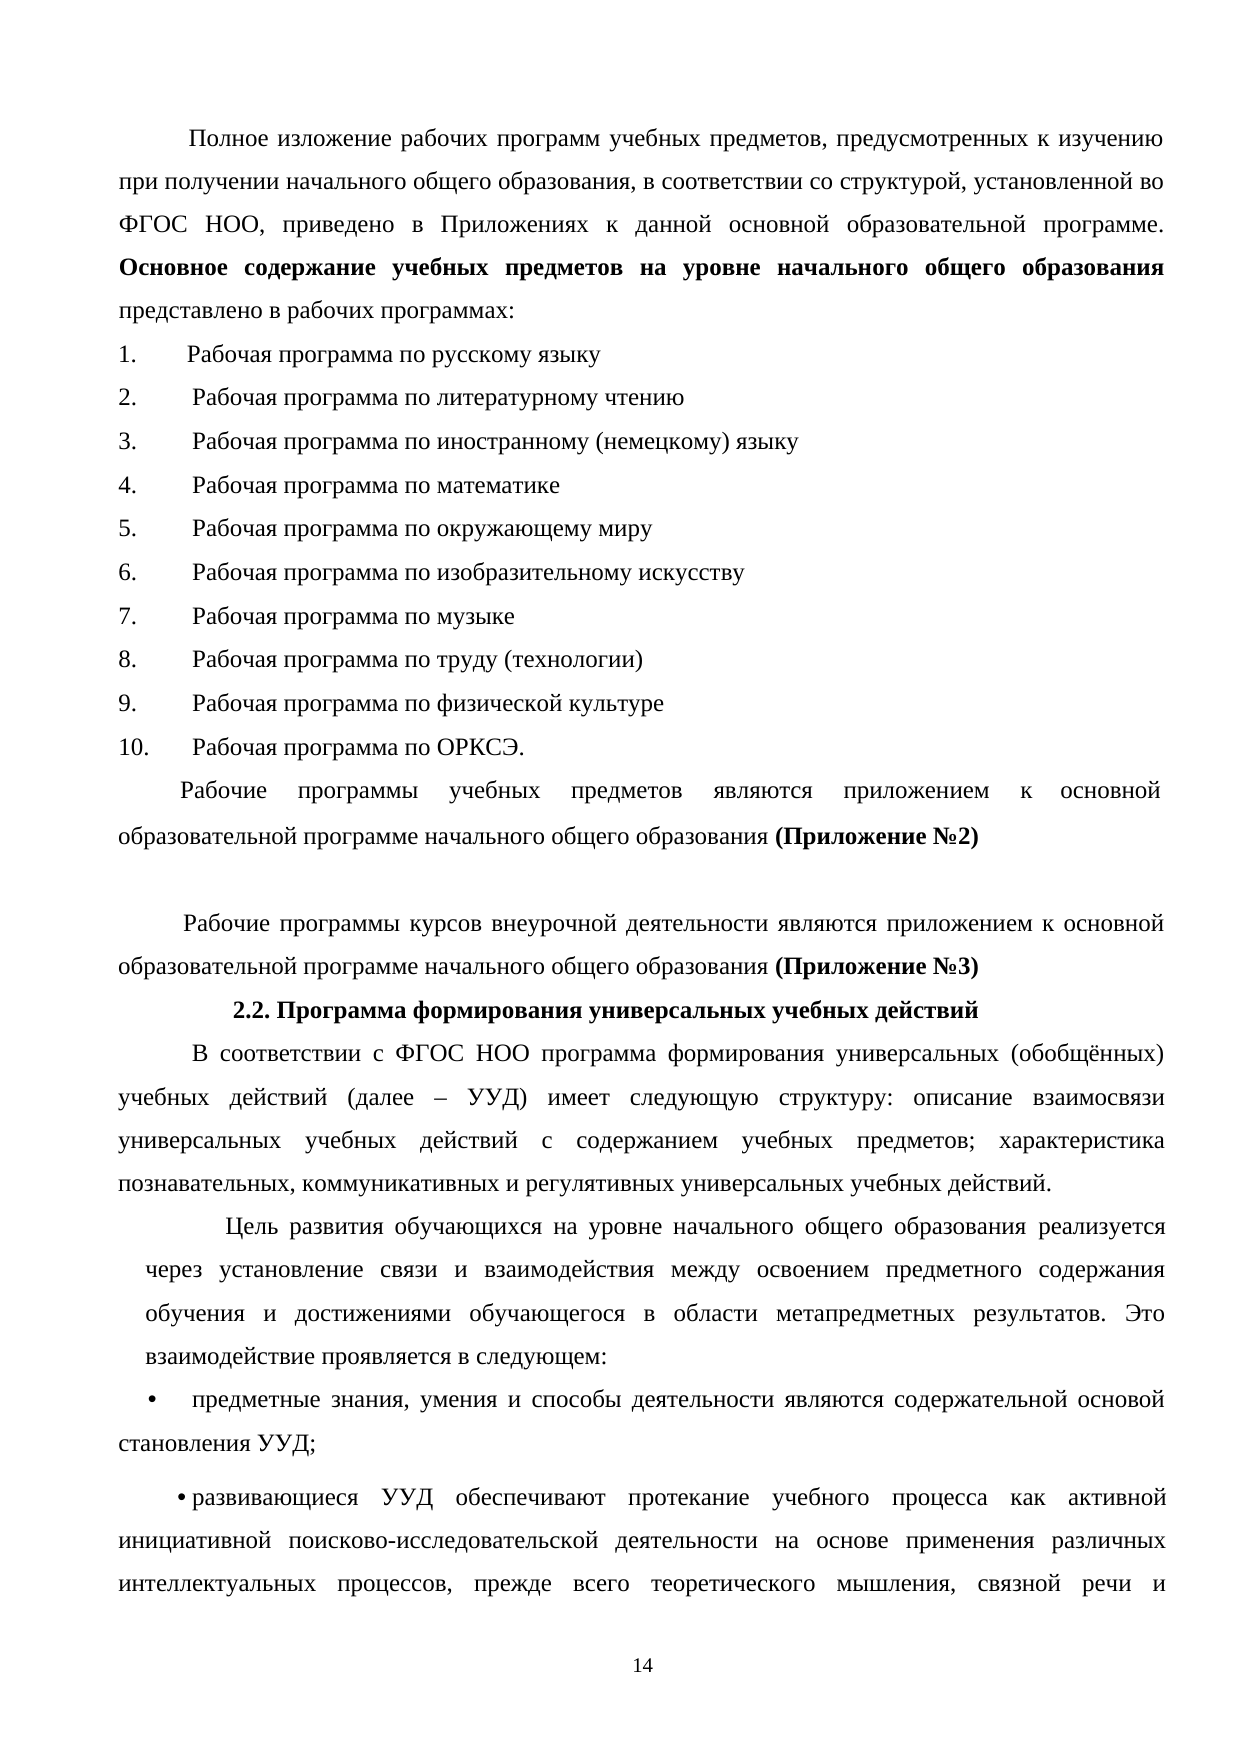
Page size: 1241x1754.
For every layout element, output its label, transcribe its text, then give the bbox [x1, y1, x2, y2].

list Рабочая программа по музыке [118, 601, 1166, 629]
text Рабочие программы учебных предметов являются приложением к основной [118, 775, 1167, 804]
text образовательной программе начального общего образования (Приложение №2) [118, 821, 1166, 850]
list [118, 1482, 1167, 1597]
list Рабочая программа по ОРКСЭ. [118, 732, 1166, 760]
text В соответствии с ФГОС НОО программа формирования универсальных (обобщённых) учебных действий (далее ‒ УУД) имеет следующую структуру: описание взаимосвязи универсальных учебных действий с содержанием учебных предметов; характеристика познавательных, коммуникативных и регулятивных универсальных учебных действий. [118, 1038, 1166, 1197]
text 2.2. Программа формирования универсальных учебных действий [233, 995, 1167, 1024]
list Рабочая программа по иностранному (немецкому) языку [118, 426, 1166, 455]
list предметные знания, умения и способы деятельности являются содержательной основой становления УУД; [118, 1384, 1166, 1456]
list Рабочая программа по физической культуре [118, 688, 1166, 717]
list Рабочая программа по окружающему миру [118, 513, 1166, 542]
text Цель развития обучающихся на уровне начального общего образования реализуется через установление связи и взаимодействия между освоением предметного содержания обучения и достижениями обучающегося в области метапредметных результатов. Это взаимодействие проявляется в следующем: [145, 1211, 1166, 1369]
text 1. Рабочая программа по русскому языку [118, 339, 1166, 368]
list Рабочая программа по литературному чтению [118, 382, 1166, 411]
list Рабочая программа по математике [118, 470, 1166, 498]
text Рабочие программы курсов внеурочной деятельности являются приложением к основной образовательной программе начального общего образования (Приложение №3) [118, 908, 1166, 980]
list Рабочая программа по труду (технологии) [118, 644, 1166, 673]
list Рабочая программа по изобразительному искусству [118, 557, 1166, 586]
text Полное изложение рабочих программ учебных предметов, предусмотренных к изучению при получении начального общего образования, в соответствии со структурой, установленной во ФГОС НОО, приведено в Приложениях к данной основной образовательной программе. Основное содержание учебных предметов на уровне начального общего образования представлено в рабочих программах: [118, 123, 1166, 324]
